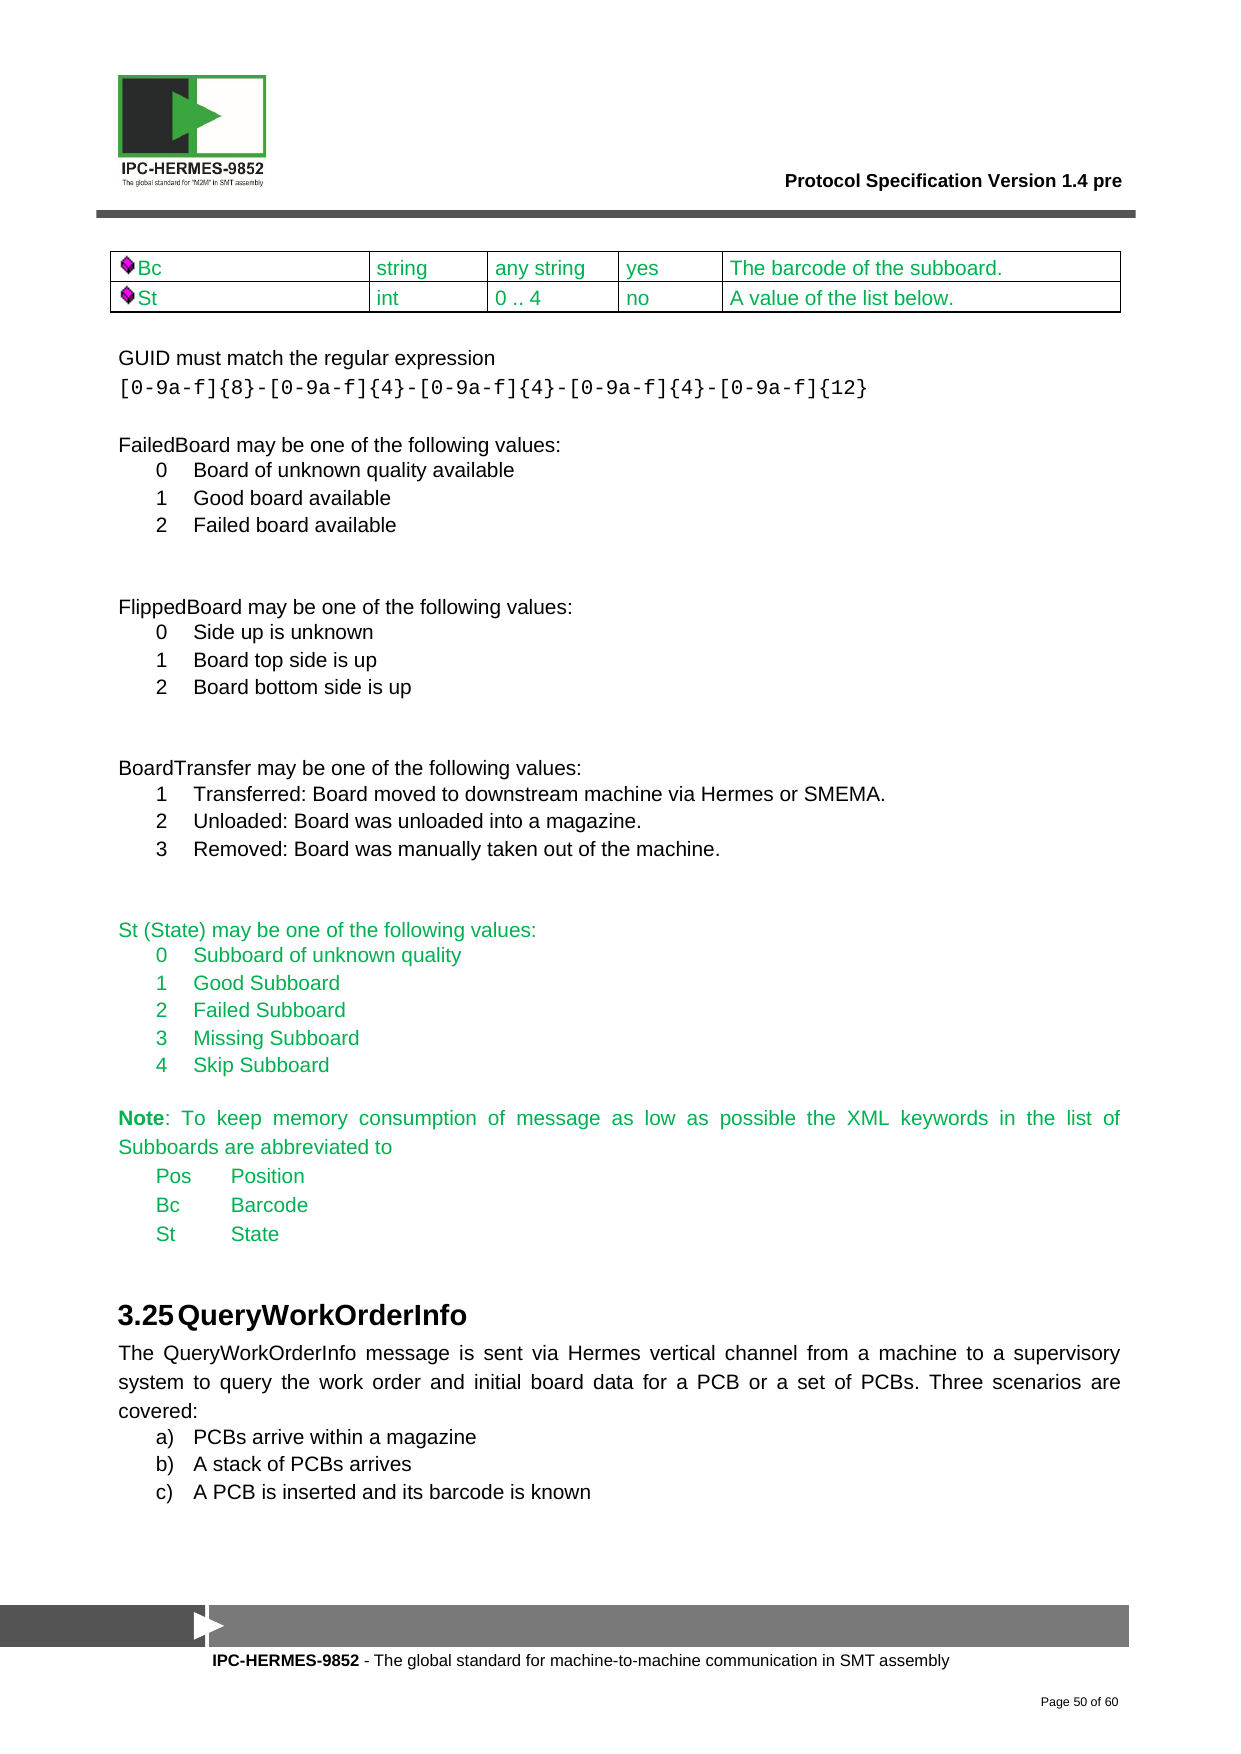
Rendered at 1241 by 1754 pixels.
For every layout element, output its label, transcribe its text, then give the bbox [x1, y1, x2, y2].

list Side up is unknown [156, 620, 1122, 644]
list Subboard of unknown quality [156, 943, 1122, 967]
list Failed Subboard [156, 998, 1122, 1022]
list Transferred: Board moved to downstream machine via Hermes or SMEMA. [156, 782, 1122, 806]
list A stack of PCBs arrives [156, 1452, 1122, 1476]
table_cell yes [619, 252, 722, 281]
text BoardTransfer may be one of the following values: [118, 752, 1122, 782]
list A PCB is inserted and its barcode is known [156, 1479, 1122, 1503]
table_cell Bc [111, 252, 369, 281]
text [0-9a-f]{8}-[0-9a-f]{4}-[0-9a-f]{4}-[0-9a-f]{4}-[0-9a-f]{12} [118, 371, 1122, 400]
table_cell The barcode of the subboard. [723, 252, 1120, 281]
list Unloaded: Board was unloaded into a magazine. [156, 809, 1122, 833]
list Failed board available [156, 513, 1122, 537]
table_cell any string [488, 252, 618, 281]
list Board top side is up [156, 647, 1122, 671]
list Missing Subboard [156, 1026, 1122, 1050]
list Board bottom side is up [156, 675, 1122, 699]
picture [118, 75, 267, 188]
table_cell no [619, 282, 722, 311]
text The QueryWorkOrderInfo message is sent via Hermes vertical channel from a machine to a supervisory system to query the work order and initial board data for a PCB or a set of PCBs. Three scenarios are covered: [118, 1337, 1122, 1424]
table_cell 0 .. 4 [488, 282, 618, 311]
table_cell St [111, 282, 369, 311]
picture [118, 284, 138, 306]
table_cell A value of the list below. [723, 282, 1120, 311]
text Note: To keep memory consumption of message as low as possible the XML keywords in the list of Subboards are abbreviated to Pos Position Bc Barcode St State [118, 1102, 1122, 1247]
list Skip Subboard [156, 1053, 1122, 1077]
list Board of unknown quality available [156, 458, 1122, 482]
subtitle QueryWorkOrderInfo [117, 1302, 1122, 1331]
picture [118, 253, 138, 276]
list Removed: Board was manually taken out of the machine. [156, 837, 1122, 861]
table_cell int [370, 282, 487, 311]
text FlippedBoard may be one of the following values: [118, 591, 1122, 620]
list Good Subboard [156, 971, 1122, 995]
table_cell string [370, 252, 487, 281]
list Good board available [156, 486, 1122, 510]
list PCBs arrive within a magazine [156, 1424, 1122, 1448]
text FailedBoard may be one of the following values: [118, 429, 1122, 458]
text GUID must match the regular expression [118, 342, 1122, 371]
text St (State) may be one of the following values: [118, 914, 1122, 943]
